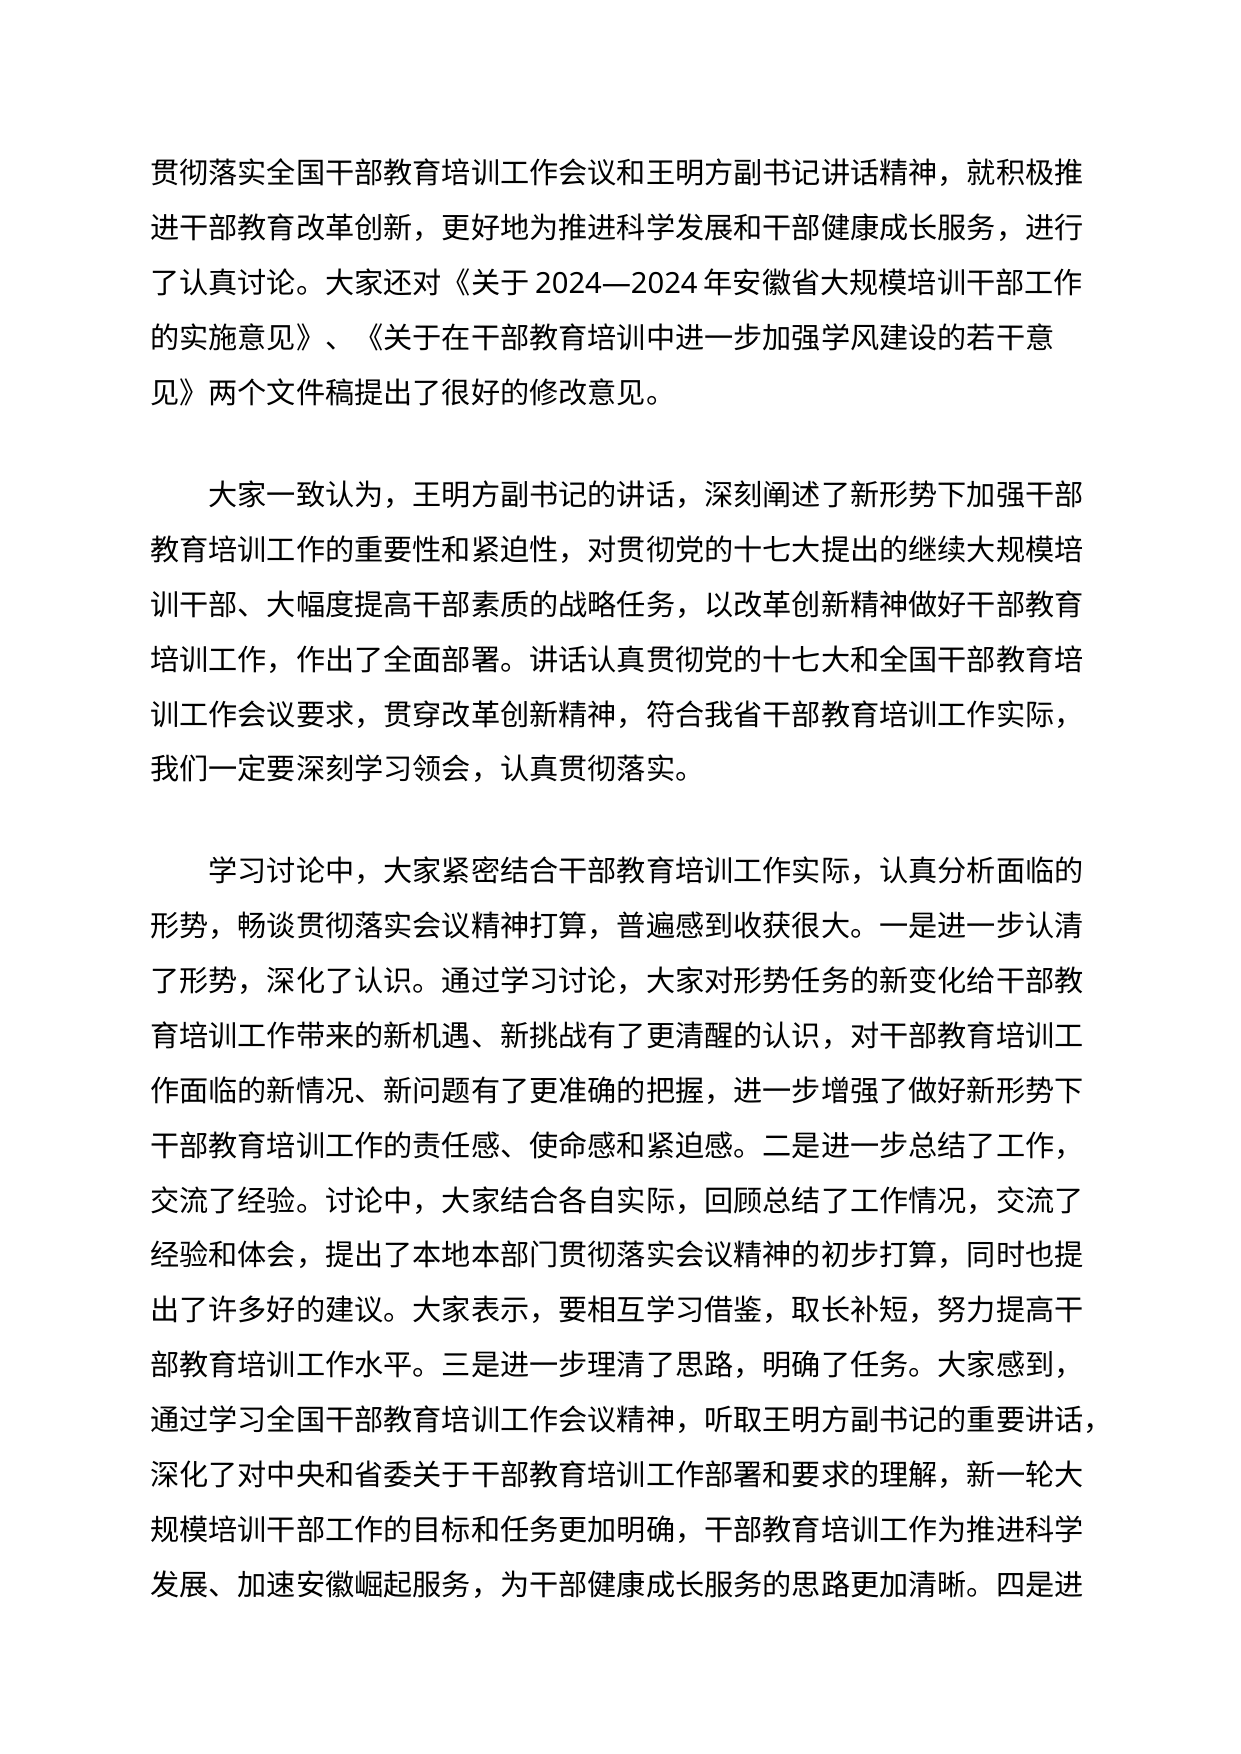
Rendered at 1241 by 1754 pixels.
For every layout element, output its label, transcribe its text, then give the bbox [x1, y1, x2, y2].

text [150, 150, 1090, 412]
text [150, 848, 1090, 1604]
text 大家一致认为，王明方副书记的讲话，深刻阐述了新形势下加强干部教育培训工作的重要性和紧迫性，对贯彻党的十七大提出的继续大规模培训干部、大幅度提高干部素质的战略任务，以改革创新精神做好干部教育培训工作，作出了全面部署。讲话认真贯彻党的十七大和全国干部教育培训工作会议要求，贯穿改革创新精神，符合我省干部教育培训工作实际，我们一定要深刻学习领会，认真贯彻落实。 [150, 471, 1090, 788]
